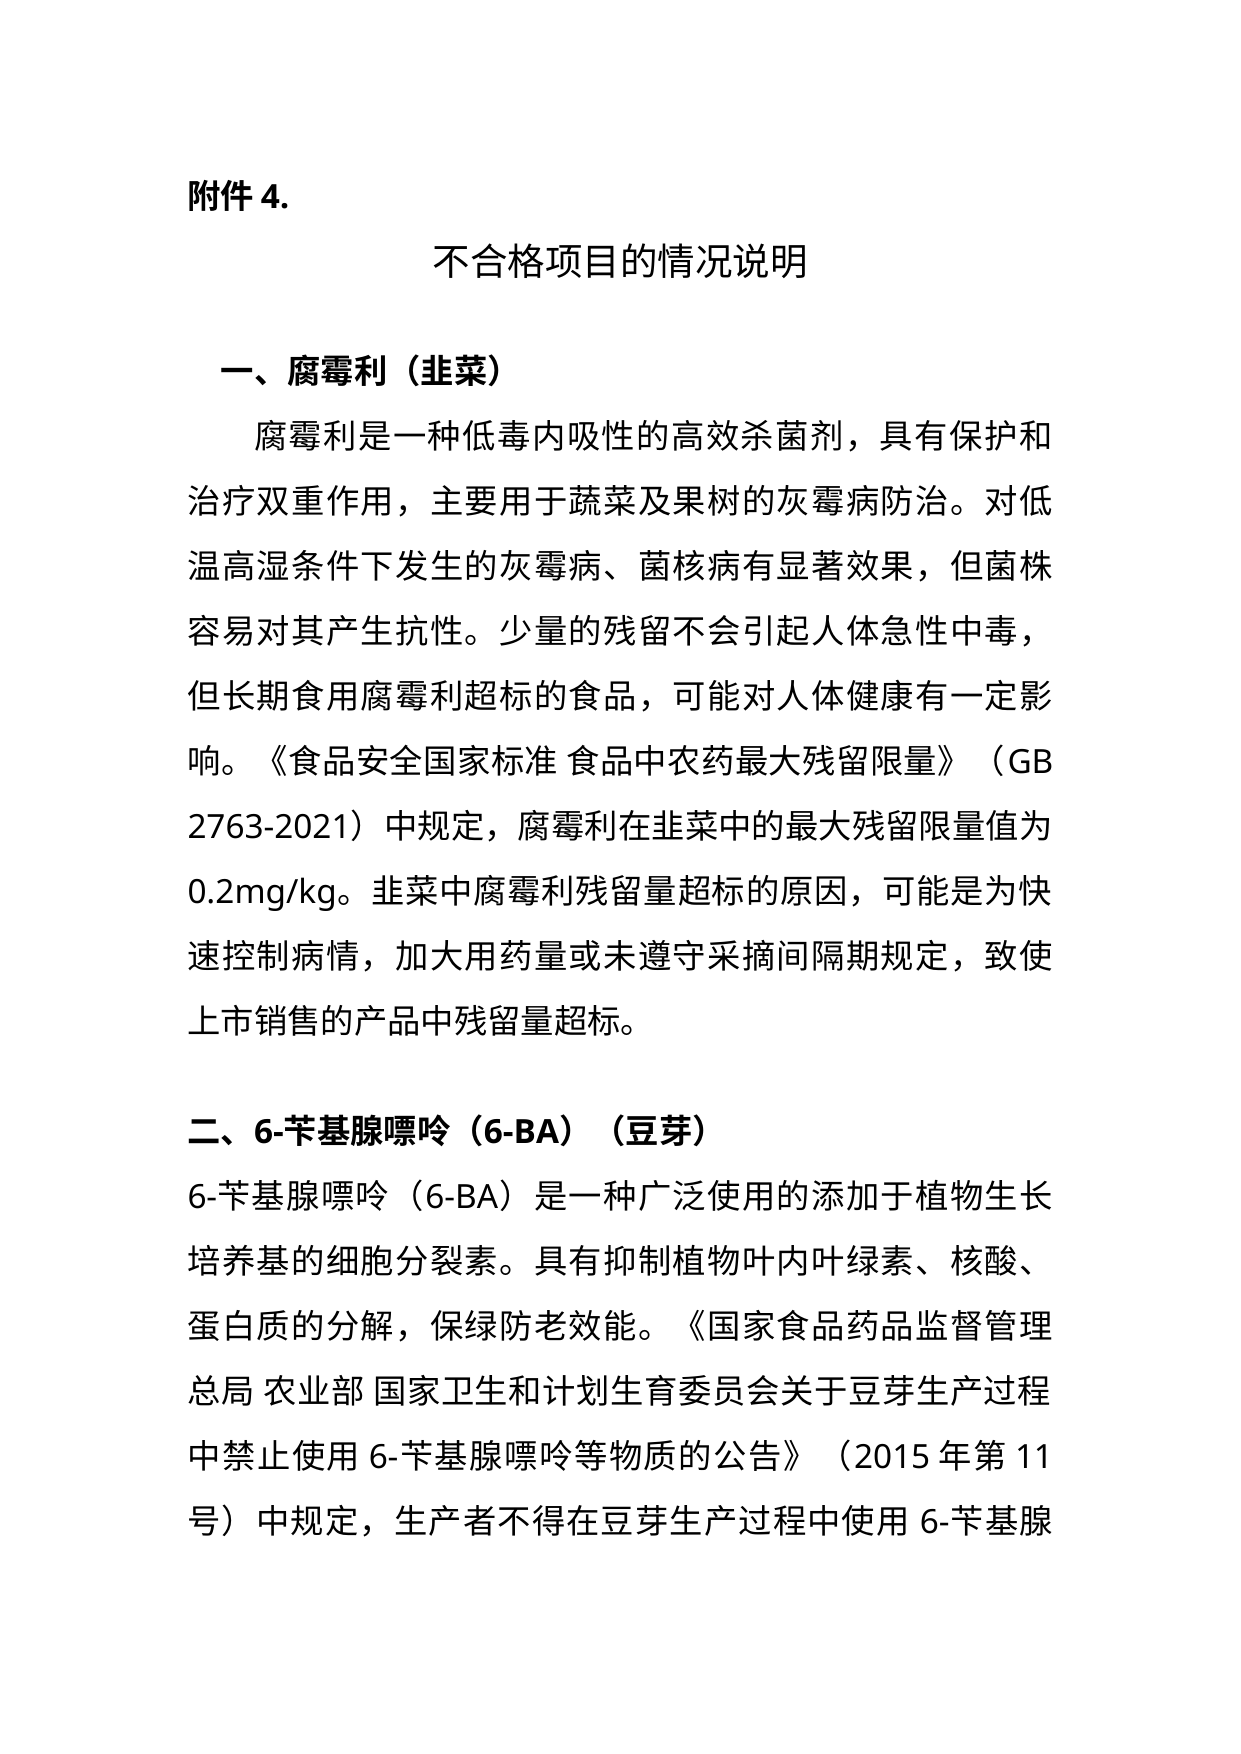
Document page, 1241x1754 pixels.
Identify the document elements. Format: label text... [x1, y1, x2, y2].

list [187, 1162, 1053, 1552]
text 不合格项目的情况说明 [187, 227, 1053, 292]
text 附件4. [187, 162, 1053, 227]
text 腐霉利是一种低毒内吸性的高效杀菌剂，具有保护和治疗双重作用，主要用于蔬菜及果树的灰霉病防治。对低温高湿条件下发生的灰霉病、菌核病有显著效果，但菌株容易对其产生抗性。少量的残留不会引起人体急性中毒，但长期食用腐霉利超标的食品，可能对人体健康有一定影响。《食品安全国家标准 食品中农药最大残留限量》（GB 2763-2021）中规定，腐霉利在韭菜中的最大残留限量值为0.2mg/kg。韭菜中腐霉利残留量超标的原因，可能是为快速控制病情，加大用药量或未遵守采摘间隔期规定，致使上市销售的产品中残留量超标。 [187, 402, 1053, 1052]
subtitle 一、腐霉利（韭菜） [187, 337, 1053, 402]
subtitle 二、6-苄基腺嘌呤（6-BA）（豆芽） [187, 1097, 1053, 1162]
